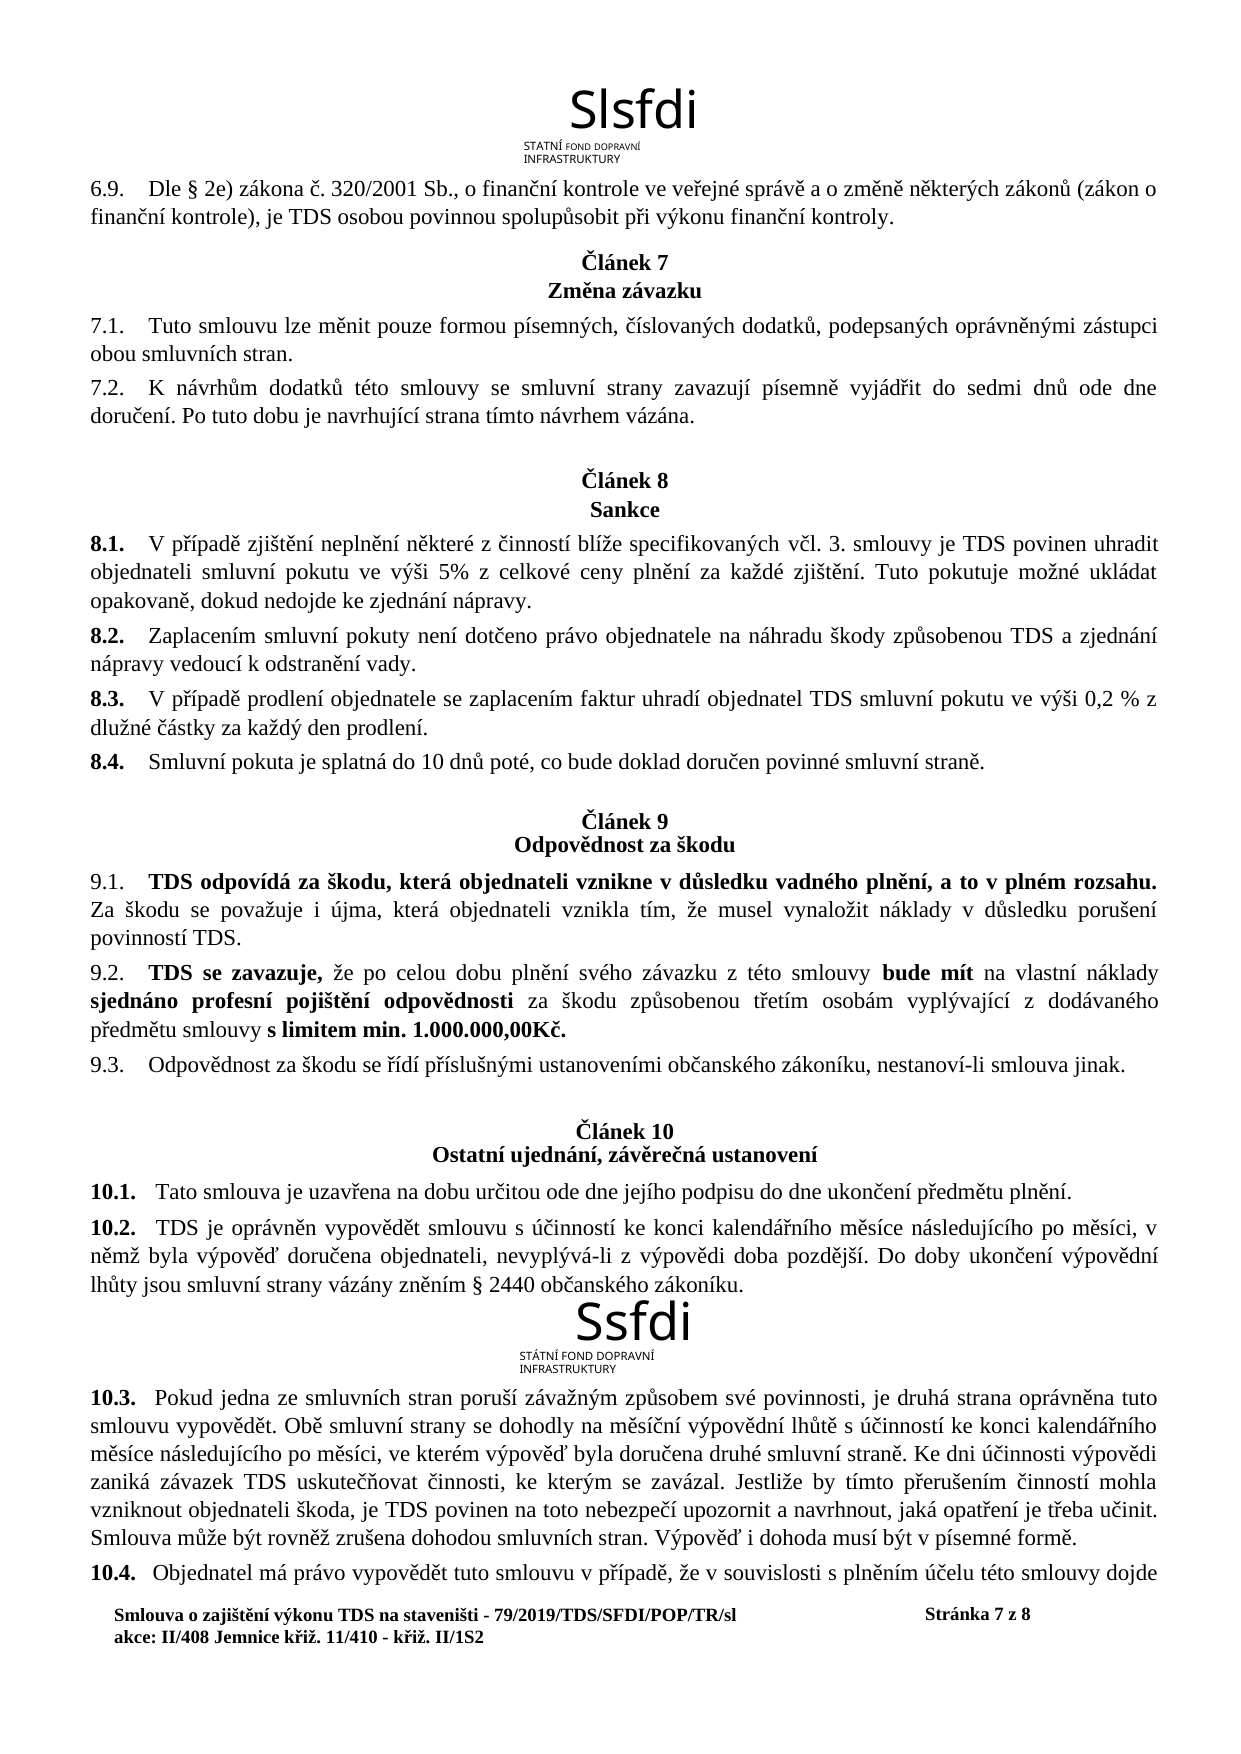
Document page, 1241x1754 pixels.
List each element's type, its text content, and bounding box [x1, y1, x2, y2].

text STATNÍ fond dopravní INFRASTRUKTURY [523, 139, 707, 166]
list Zaplacením smluvní pokuty není dotčeno právo objednatele na náhradu škody způsobenou TDS a zjednání nápravy vedoucí k odstranění vady. [90, 620, 1159, 677]
list Tuto smlouvu lze měnit pouze formou písemných, číslovaných dodatků, podepsaných oprávněnými zástupci obou smluvních stran. [90, 311, 1159, 367]
text Článek 7 Změna závazku [90, 248, 1159, 304]
text Slsfdi [109, 87, 1159, 139]
list TDS se zavazuje, že po celou dobu plnění svého závazku z této smlouvy bude mít na vlastní náklady sjednáno profesní pojištění odpovědnosti za škodu způsobenou třetím osobám vyplývající z dodávaného předmětu smlouvy s limitem min. 1.000.000,00Kč. [90, 957, 1159, 1043]
text Článek 9 [90, 811, 1159, 834]
list K návrhům dodatků této smlouvy se smluvní strany zavazují písemně vyjádřit do sedmi dnů ode dne doručení. Po tuto dobu je navrhující strana tímto návrhem vázána. [90, 373, 1159, 429]
list V případě zjištění neplnění některé z činností blíže specifikovaných včl. 3. smlouvy je TDS povinen uhradit objednateli smluvní pokutu ve výši 5% z celkové ceny plnění za každé zjištění. Tuto pokutuje možné ukládat opakovaně, dokud nedojde ke zjednání nápravy. [90, 528, 1159, 614]
text Článek 10 [90, 1121, 1159, 1144]
text Odpovědnost za škodu [90, 834, 1159, 857]
list Smluvní pokuta je splatná do 10 dnů poté, co bude doklad doručen povinné smluvní straně. [90, 751, 1159, 774]
list Odpovědnost za škodu se řídí příslušnými ustanoveními občanského zákoníku, nestanoví-li smlouva jinak. [90, 1048, 1159, 1078]
list TDS je oprávněn vypovědět smlouvu s účinností ke konci kalendářního měsíce následujícího po měsíci, v němž byla výpověď doručena objednateli, nevyplývá-li z výpovědi doba pozdější. Do doby ukončení výpovědní lhůty jsou smluvní strany vázány zněním § 2440 občanského zákoníku. [90, 1213, 1159, 1298]
text STÁTNÍ FOND DOPRAVNÍ INFRASTRUKTURY [519, 1350, 709, 1376]
list V případě prodlení objednatele se zaplacením faktur uhradí objednatel TDS smluvní pokutu ve výši 0,2 % z dlužné částky za každý den prodlení. [90, 684, 1159, 741]
list TDS odpovídá za škodu, která objednateli vznikne v důsledku vadného plnění, a to v plném rozsahu. Za škodu se považuje i újma, která objednateli vznikla tím, že musel vynaložit náklady v důsledku porušení povinností TDS. [90, 867, 1159, 951]
text Článek 8 Sankce [90, 467, 1159, 523]
text Ssfdi [109, 1298, 1159, 1350]
list Dle § 2e) zákona č. 320/2001 Sb., o finanční kontrole ve veřejné správě a o změně některých zákonů (zákon o finanční kontrole), je TDS osobou povinnou spolupůsobit při výkonu finanční kontroly. [90, 174, 1159, 230]
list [90, 1557, 1159, 1586]
text Ostatní ujednání, závěrečná ustanovení [90, 1144, 1159, 1167]
list Pokud jedna ze smluvních stran poruší závažným způsobem své povinnosti, je druhá strana oprávněna tuto smlouvu vypovědět. Obě smluvní strany se dohodly na měsíční výpovědní lhůtě s účinností ke konci kalendářního měsíce následujícího po měsíci, ve kterém výpověď byla doručena druhé smluvní straně. Ke dni účinnosti výpovědi zaniká závazek TDS uskutečňovat činnosti, ke kterým se zavázal. Jestliže by tímto přerušením činností mohla vzniknout objednateli škoda, je TDS povinen na toto nebezpečí upozornit a navrhnout, jaká opatření je třeba učinit. Smlouva může být rovněž zrušena dohodou smluvních stran. Výpověď i dohoda musí být v písemné formě. [90, 1383, 1159, 1551]
list Tato smlouva je uzavřena na dobu určitou ode dne jejího podpisu do dne ukončení předmětu plnění. [90, 1176, 1159, 1206]
